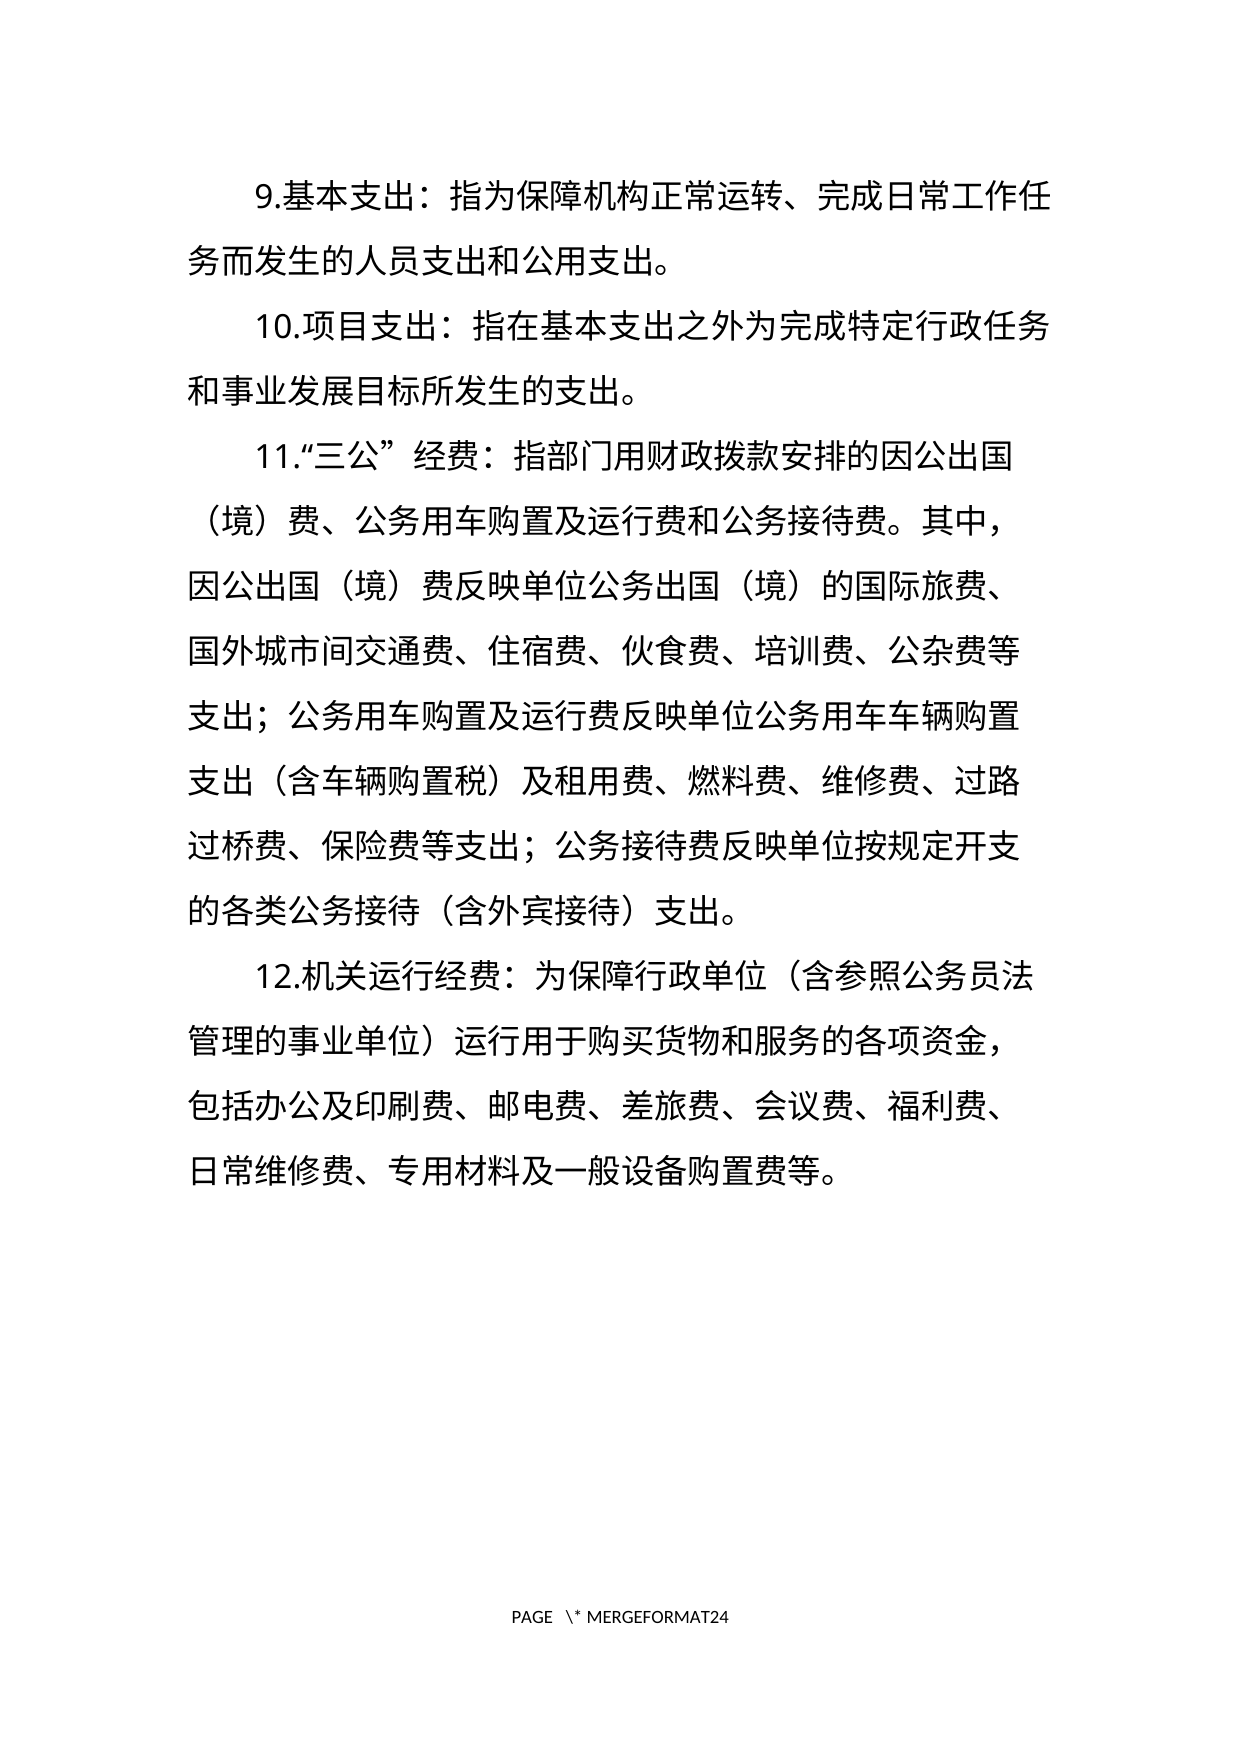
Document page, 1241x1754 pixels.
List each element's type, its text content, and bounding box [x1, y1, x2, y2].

text 9.基本支出：指为保障机构正常运转、完成日常工作任务而发生的人员支出和公用支出。 [187, 162, 1053, 292]
text 10.项目支出：指在基本支出之外为完成特定行政任务和事业发展目标所发生的支出。 [187, 292, 1053, 422]
text 12.机关运行经费：为保障行政单位（含参照公务员法管理的事业单位）运行用于购买货物和服务的各项资金，包括办公及印刷费、邮电费、差旅费、会议费、福利费、日常维修费、专用材料及一般设备购置费等。 [187, 942, 1053, 1202]
text 11.“三公”经费：指部门用财政拨款安排的因公出国（境）费、公务用车购置及运行费和公务接待费。其中，因公出国（境）费反映单位公务出国（境）的国际旅费、国外城市间交通费、住宿费、伙食费、培训费、公杂费等支出；公务用车购置及运行费反映单位公务用车车辆购置支出（含车辆购置税）及租用费、燃料费、维修费、过路过桥费、保险费等支出；公务接待费反映单位按规定开支的各类公务接待（含外宾接待）支出。 [187, 422, 1053, 942]
